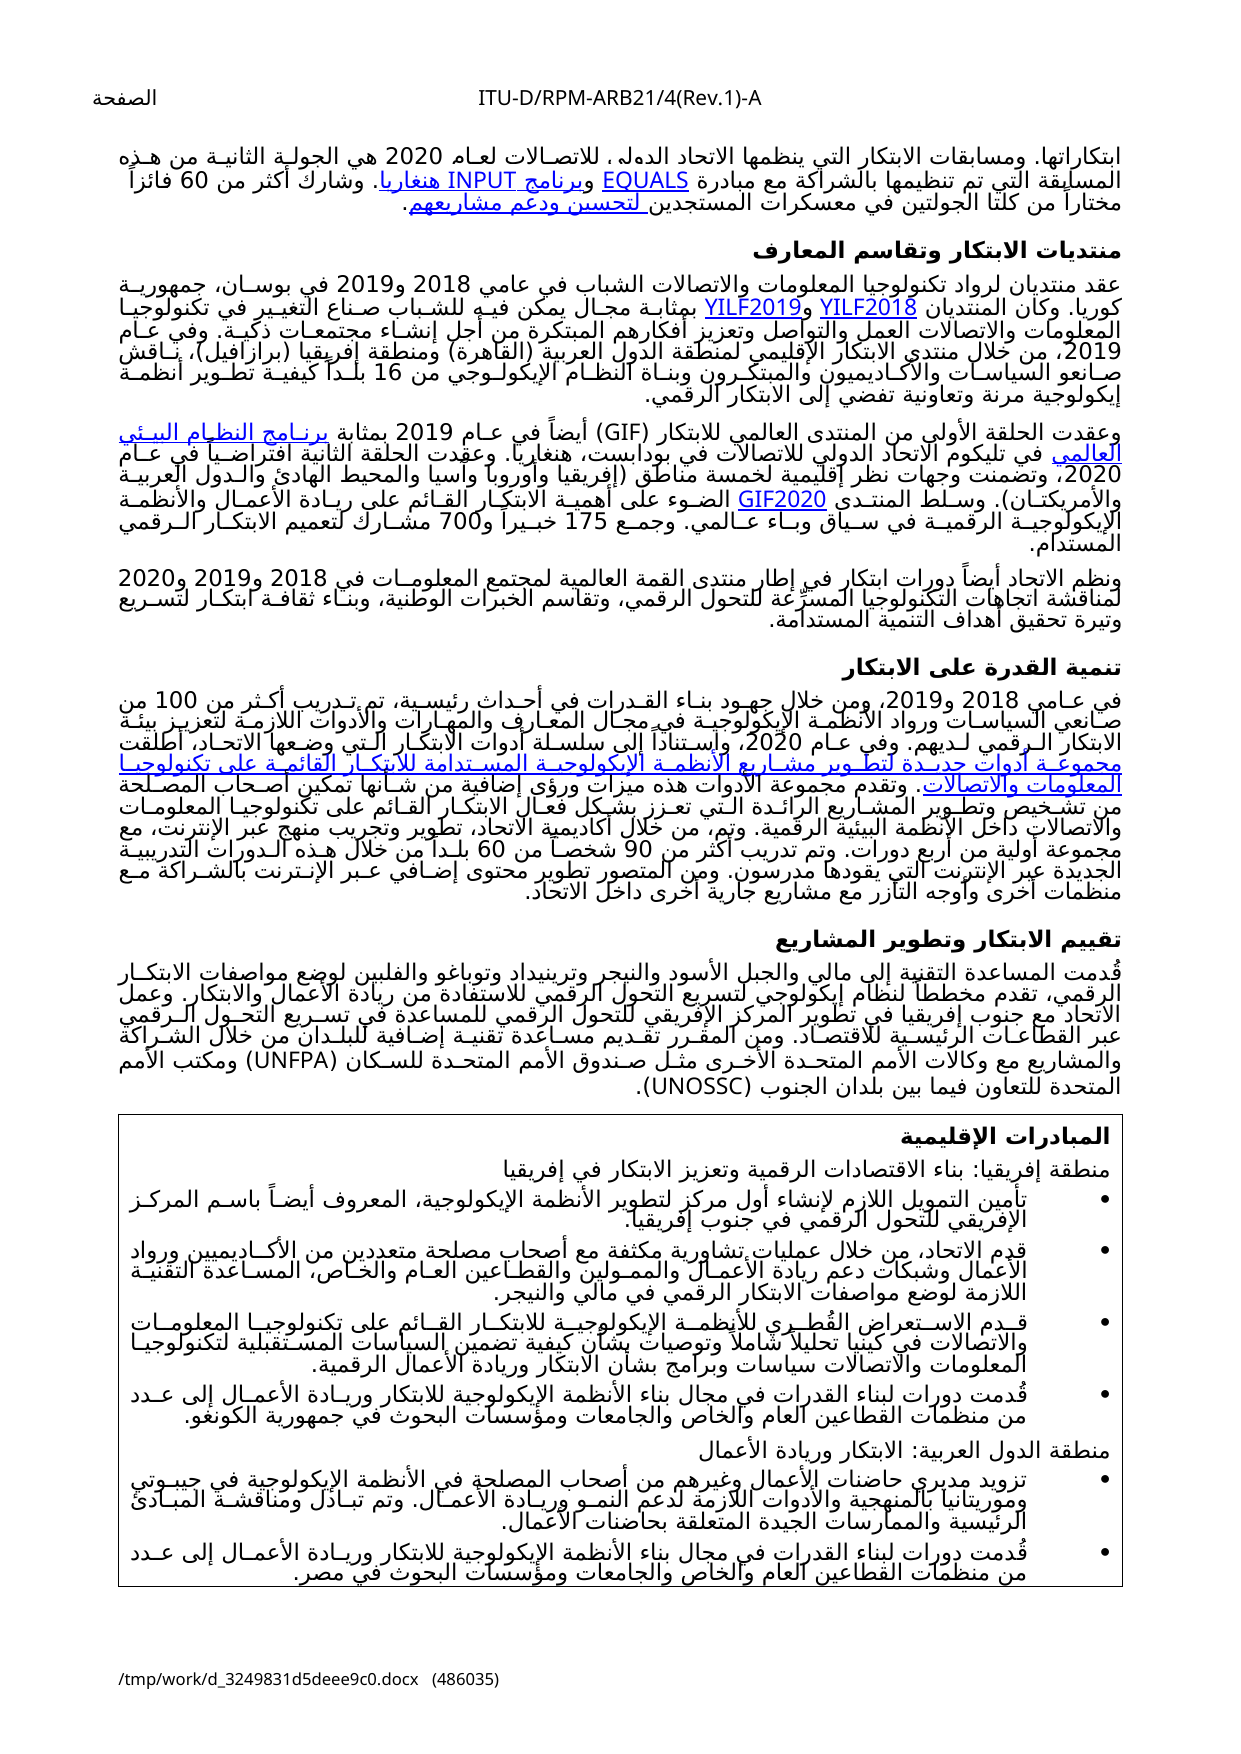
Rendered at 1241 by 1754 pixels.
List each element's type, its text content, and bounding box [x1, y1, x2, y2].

subtitle تنمية القدرة على الابتكار [118, 658, 1122, 679]
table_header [119, 1115, 1122, 1586]
text ونظم الاتحاد أيضاً دورات ابتكار في إطار منتدى القمة العالمية لمجتمع المعلومات في 2018 و2019 و2020 لمناقشة اتجاهات التكنولوجيا المسرِّعة للتحول الرقمي، وتقاسم الخبرات الوطنية، وبناء ثقافة ابتكار لتسريع وتيرة تحقيق أهداف التنمية المستدامة. [118, 569, 1122, 633]
subtitle تقييم الابتكار وتطوير المشاريع [118, 930, 924, 951]
text في عامي 2018 و2019، ومن خلال جهود بناء القدرات في أحداث رئيسية، تم تدريب أكثر من 100 من صانعي السياسات ورواد الأنظمة الإيكولوجية في مجال المعارف والمهارات والأدوات اللازمة لتعزيز بيئة الابتكار الرقمي لديهم. وفي عام 2020، واستناداً إلى سلسلة أدوات الابتكار التي وضعها الاتحاد، أطلقت مجموعة أدوات جديدة لتطوير مشاريع الأنظمة الإيكولوجية المستدامة للابتكار القائمة على تكنولوجيا المعلومات والاتصالات. وتقدم مجموعة الأدوات هذه ميزات ورؤى إضافية من شأنها تمكين أصحاب المصلحة من تشخيص وتطوير المشاريع الرائدة التي تعزز بشكل فعال الابتكار القائم على تكنولوجيا المعلومات والاتصالات داخل الأنظمة البيئية الرقمية. وتم، من خلال أكاديمية الاتحاد، تطوير وتجريب منهج عبر الإنترنت، مع مجموعة أولية من أربع دورات. وتم تدريب أكثر من 90 شخصاً من 60 بلداً من خلال هذه الدورات التدريبية الجديدة عبر الإنترنت التي يقودها مدرسون. ومن المتصور تطوير محتوى إضافي عبر الإنترنت بالشراكة مع منظمات أخرى وأوجه التآزر مع مشاريع جارية أخرى داخل الاتحاد. [118, 692, 1122, 773]
text عقد منتديان لرواد تكنولوجيا المعلومات والاتصالات الشباب في عامي 2018 و2019 في بوسان، جمهورية كوريا. وكان المنتديان YILF2018 وYILF2019 بمثابة مجال يمكن فيه للشباب صناع التغيير في تكنولوجيا المعلومات والاتصالات العمل والتواصل وتعزيز أفكارهم المبتكرة من أجل إنشاء مجتمعات ذكية. وفي عام 2019، من خلال منتدى الابتكار الإقليمي لمنطقة الدول العربية (القاهرة) ومنطقة إفريقيا (برازافيل)، ناقش صانعو السياسات والأكاديميون والمبتكرون وبناة النظام الإيكولوجي من 16 بلداً كيفية تطوير أنظمة إيكولوجية مرنة وتعاونية تفضي إلى الابتكار الرقمي. [118, 275, 1122, 408]
subtitle منتديات الابتكار وتقاسم المعارف [118, 241, 1122, 262]
subtitle تقييم الابتكار وتطوير المشاريع [916, 930, 1122, 951]
text قُدمت المساعدة التقنية إلى مالي والجبل الأسود والنيجر وترينيداد وتوباغو والفلبين لوضع مواصفات الابتكار الرقمي، تقدم مخططاً لنظام إيكولوجي لتسريع التحول الرقمي للاستفادة من ريادة الأعمال والابتكار. وعمل الاتحاد مع جنوب إفريقيا في تطوير المركز الإفريقي للتحول الرقمي للمساعدة في تسريع التحول الرقمي عبر القطاعات الرئيسية للاقتصاد. ومن المقرر تقديم مساعدة تقنية إضافية للبلدان من خلال الشراكة والمشاريع مع وكالات الأمم المتحدة الأخرى مثل صندوق الأمم المتحدة للسكان (UNFPA) ومكتب الأمم المتحدة للتعاون فيما بين بلدان الجنوب (UNOSSC). [118, 964, 1122, 1101]
text وعقدت الحلقة الأولى من المنتدى العالمي للابتكار (GIF) أيضاً في عام 2019 بمثابة برنامج النظام البيئي العالمي في تليكوم الاتحاد الدولي للاتصالات في بودابست، هنغاريا. وعقدت الحلقة الثانية افتراضياً في عام 2020، وتضمنت وجهات نظر إقليمية لخمسة مناطق (إفريقيا وأوروبا وآسيا والمحيط الهادئ والدول العربية والأمريكتان). وسلط المنتدى GIF2020 الضوء على أهمية الابتكار القائم على ريادة الأعمال والأنظمة الإيكولوجية الرقمية في سياق وباء عالمي. وجمع 175 خبيراً و700 مشارك لتعميم الابتكار الرقمي المستدام. [118, 420, 1122, 556]
text في عامي 2018 و2019، ومن خلال جهود بناء القدرات في أحداث رئيسية، تم تدريب أكثر من 100 من صانعي السياسات ورواد الأنظمة الإيكولوجية في مجال المعارف والمهارات والأدوات اللازمة لتعزيز بيئة الابتكار الرقمي لديهم. وفي عام 2020، واستناداً إلى سلسلة أدوات الابتكار التي وضعها الاتحاد، أطلقت مجموعة أدوات جديدة لتطوير مشاريع الأنظمة الإيكولوجية المستدامة للابتكار القائمة على تكنولوجيا المعلومات والاتصالات. وتقدم مجموعة الأدوات هذه ميزات ورؤى إضافية من شأنها تمكين أصحاب المصلحة من تشخيص وتطوير المشاريع الرائدة التي تعزز بشكل فعال الابتكار القائم على تكنولوجيا المعلومات والاتصالات داخل الأنظمة البيئية الرقمية. وتم، من خلال أكاديمية الاتحاد، تطوير وتجريب منهج عبر الإنترنت، مع مجموعة أولية من أربع دورات. وتم تدريب أكثر من 90 شخصاً من 60 بلداً من خلال هذه الدورات التدريبية الجديدة عبر الإنترنت التي يقودها مدرسون. ومن المتصور تطوير محتوى إضافي عبر الإنترنت بالشراكة مع منظمات أخرى وأوجه التآزر مع مشاريع جارية أخرى داخل الاتحاد. [118, 774, 1122, 905]
